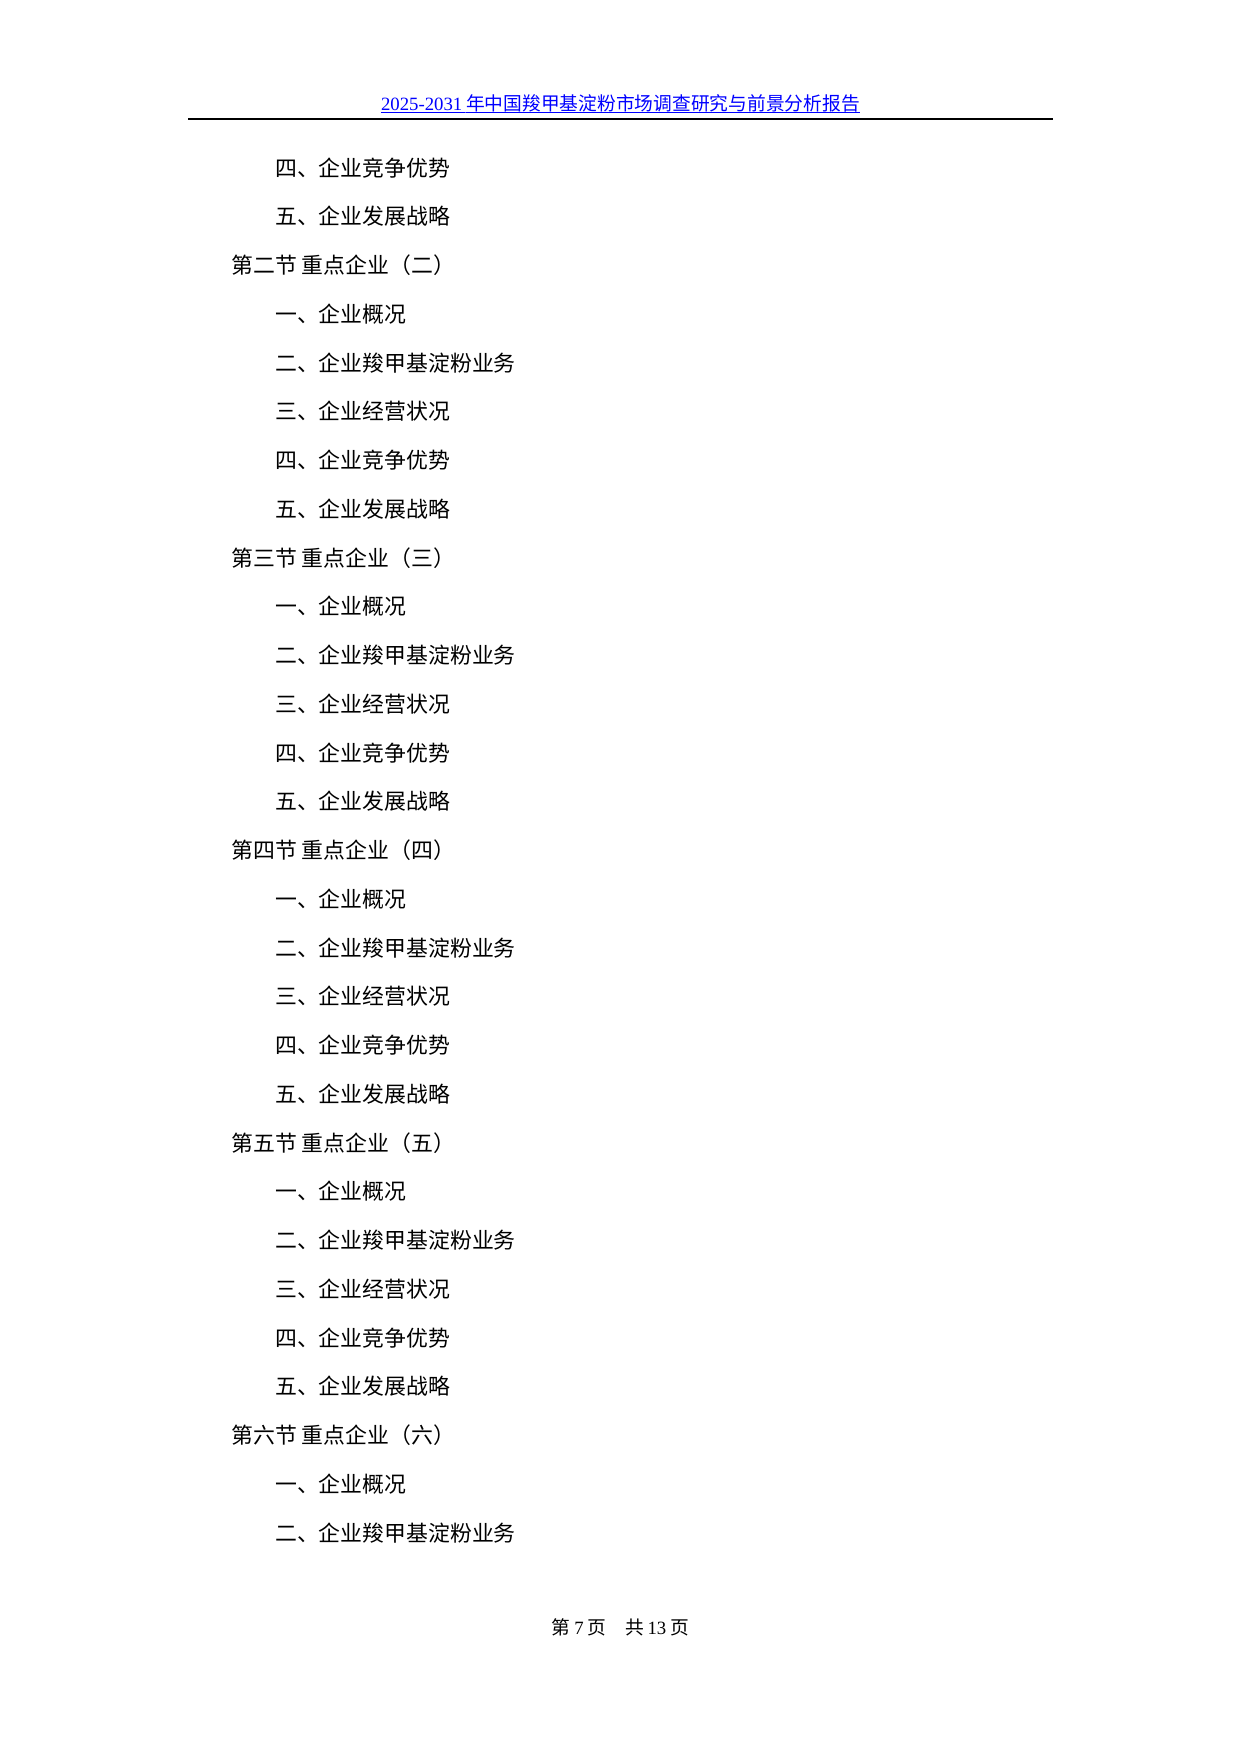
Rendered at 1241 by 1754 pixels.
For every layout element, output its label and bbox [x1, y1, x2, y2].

text [187, 150, 1053, 1548]
